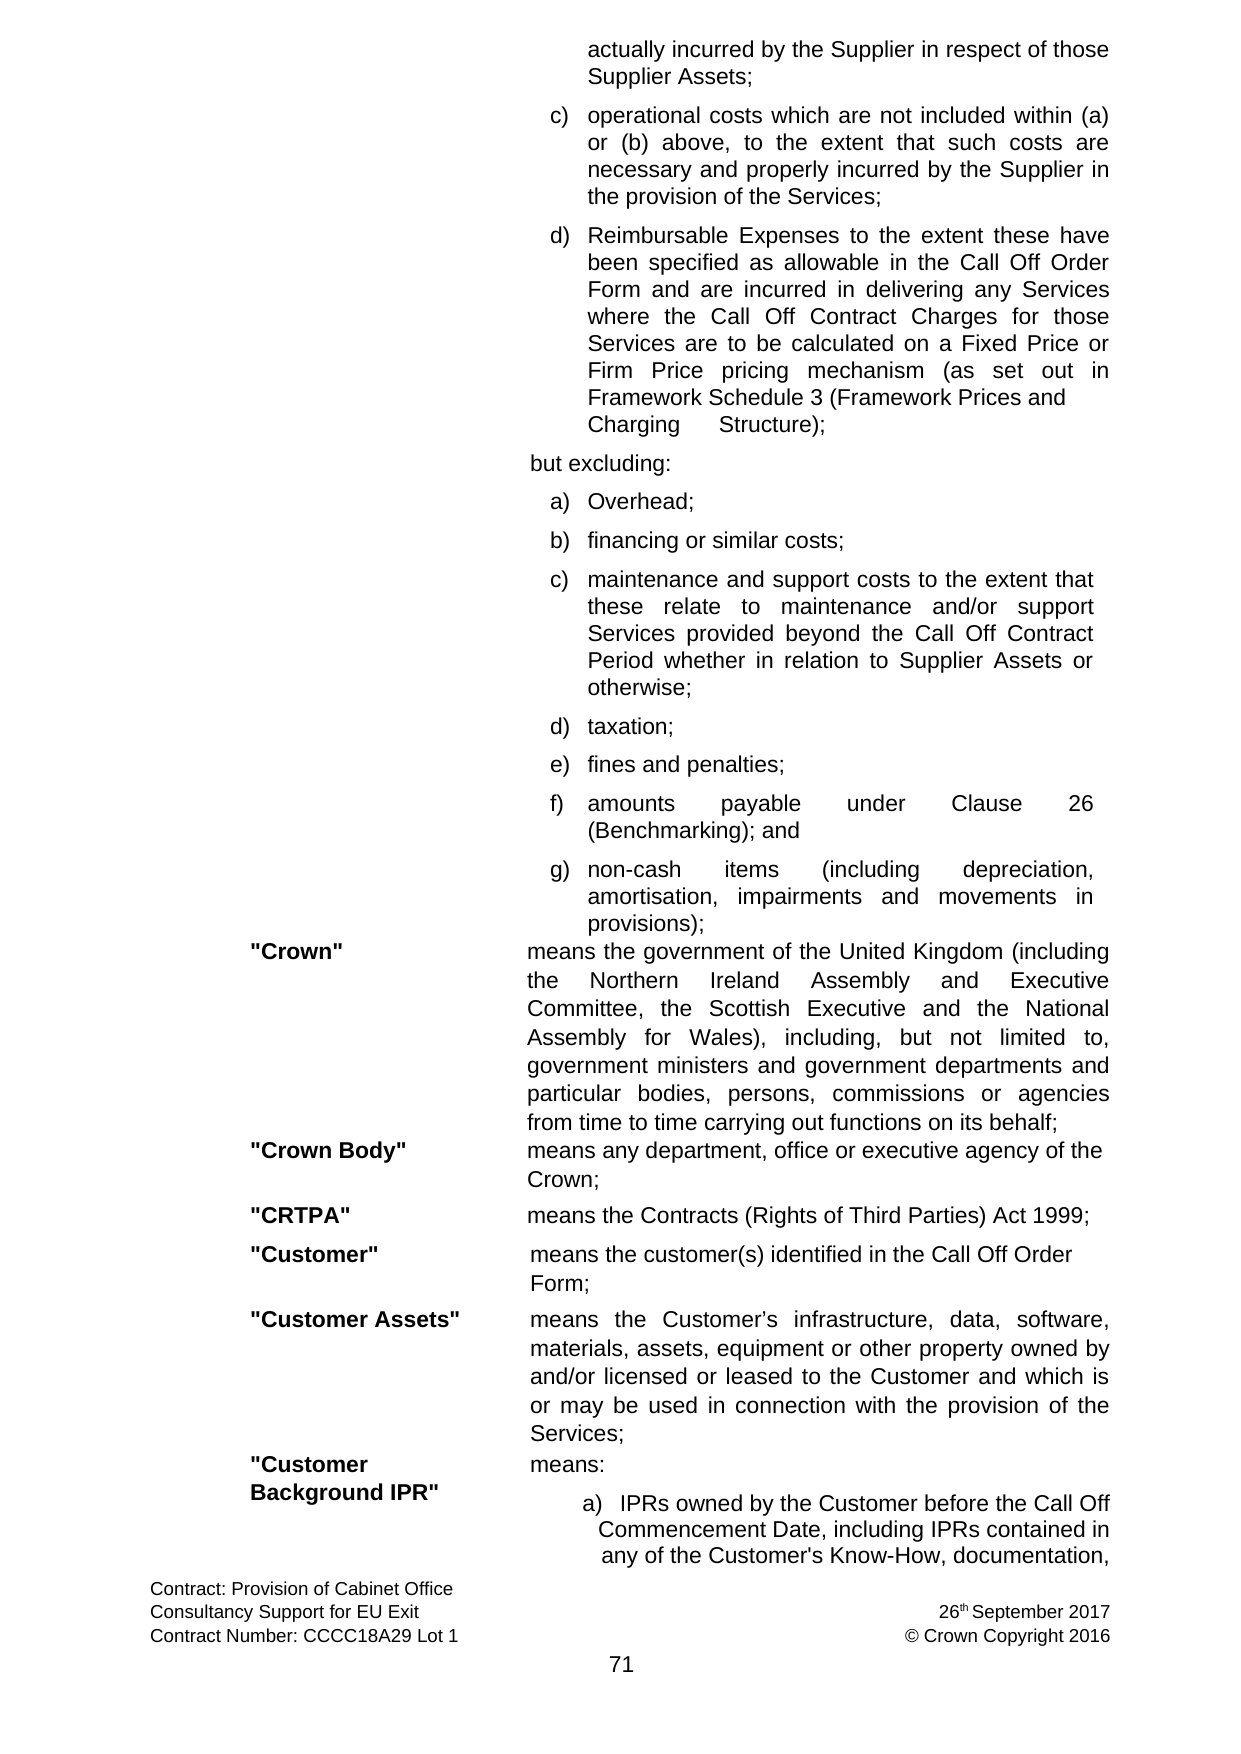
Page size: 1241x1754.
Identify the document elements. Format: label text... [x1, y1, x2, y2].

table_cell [250, 1451, 527, 1578]
text Charging Structure); but excluding: [530, 411, 826, 476]
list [550, 36, 1110, 89]
list taxation; [550, 713, 1094, 739]
table_header "Crown" [250, 938, 527, 1137]
list Reimbursable Expenses to the extent these have been specified as allowable in the Call Off Order Form and are incurred in delivering any Services where the Call Off Contract Charges for those Services are to be calculated on a Fixed Price or Firm Price pricing mechanism (as set out in Framework Schedule 3 (Framework Prices and [550, 222, 1110, 410]
list non-cash items (including depreciation, amortisation, impairments and movements in provisions); [550, 856, 1094, 936]
list maintenance and support costs to the extent that these relate to maintenance and/or support Services provided beyond the Call Off Contract Period whether in relation to Supplier Assets or otherwise; [550, 566, 1094, 700]
table_cell means the Customer’s infrastructure, data, software, materials, assets, equipment or other property owned by and/or licensed or leased to the Customer and which is or may be used in connection with the provision of the Services; [527, 1306, 1116, 1451]
table_cell "Customer" [250, 1241, 527, 1306]
table_cell "Crown Body" [250, 1137, 527, 1202]
table_cell means the customer(s) identified in the Call Off Order Form; [527, 1241, 1116, 1306]
table_cell means any department, office or executive agency of the Crown; [527, 1137, 1116, 1202]
table_cell "Customer Assets" [250, 1306, 527, 1451]
list amounts payable under Clause 26 (Benchmarking); and [550, 790, 1094, 843]
list Overhead; [550, 488, 1094, 514]
list fines and penalties; [550, 751, 1094, 778]
table_cell means the Contracts (Rights of Third Parties) Act 1999; [527, 1203, 1116, 1241]
table_cell "CRTPA" [250, 1203, 527, 1241]
table_header means the government of the United Kingdom (including the Northern Ireland Assembly and Executive Committee, the Scottish Executive and the National Assembly for Wales), including, but not limited to, government ministers and government departments and particular bodies, persons, commissions or agencies from time to time carrying out functions on its behalf; [527, 938, 1116, 1137]
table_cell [527, 1451, 1116, 1578]
list financing or similar costs; [550, 527, 1094, 553]
list operational costs which are not included within (a) or (b) above, to the extent that such costs are necessary and properly incurred by the Supplier in the provision of the Services; [550, 102, 1110, 209]
